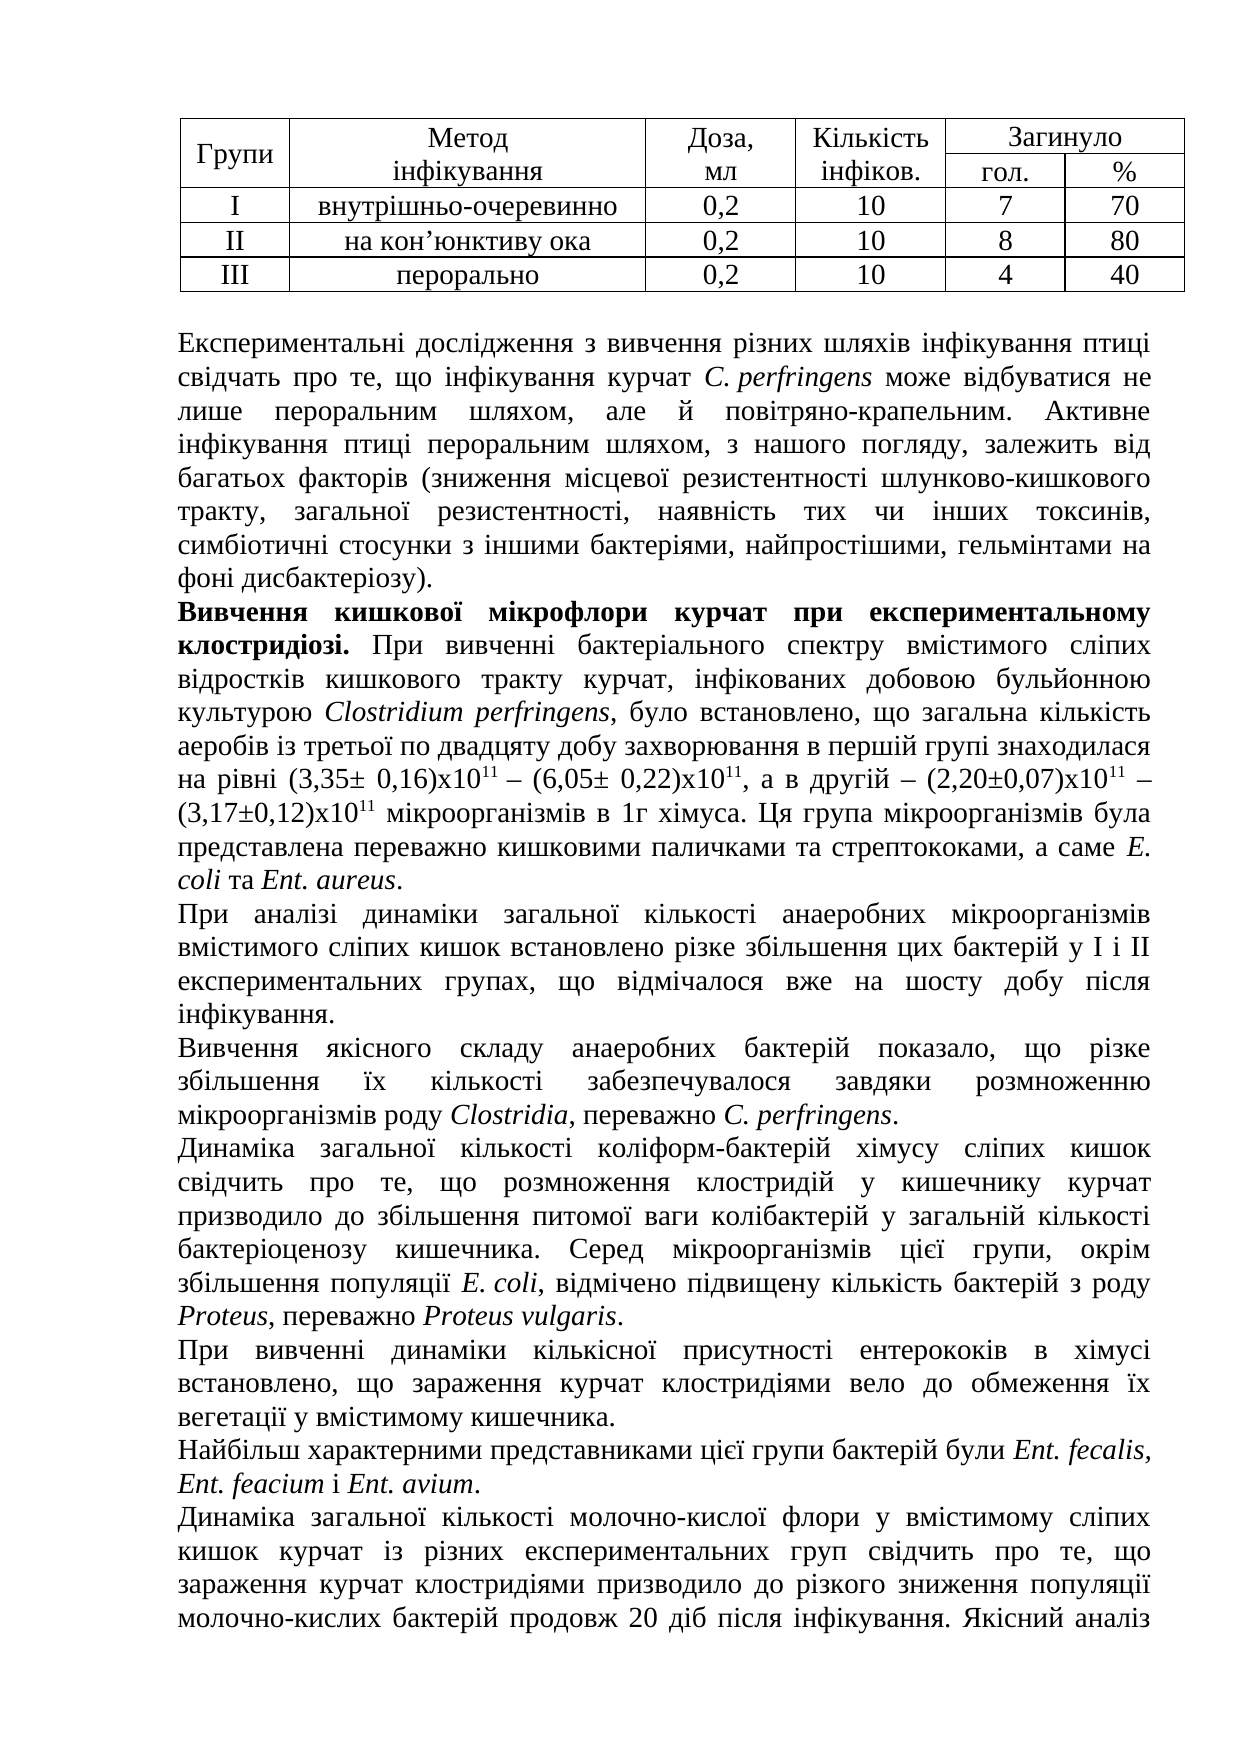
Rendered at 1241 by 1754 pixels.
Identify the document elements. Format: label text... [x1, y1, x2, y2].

table_cell перорально [290, 258, 645, 291]
table_cell 80 [1066, 223, 1184, 256]
text Найбільш характерними представниками цієї групи бактерій були Еnt. fecalis, Еnt. feacium і Еnt. avium. [177, 1432, 1152, 1499]
text При вивченні динаміки кількісної присутності ентерококів в хімусі встановлено, що зараження курчат клостридіями вело до обмеження їх вегетації у вмістимому кишечника. [177, 1332, 1152, 1432]
text Вивчення якісного складу анаеробних бактерій показало, що різке збільшення їх кількості забезпечувалося завдяки розмноженню мікроорганізмів роду Clostridia, переважно C. рerfringens. [177, 1030, 1152, 1131]
table_cell 7 [946, 188, 1064, 222]
table_cell 0,2 [646, 223, 795, 256]
table_cell 4 [946, 258, 1064, 291]
table_cell 0,2 [646, 258, 795, 291]
table_cell 40 [1066, 258, 1184, 291]
table_header Доза, мл [646, 119, 795, 187]
table_cell ІІ [181, 223, 289, 256]
table_header Кількість інфіков. [796, 119, 945, 187]
table_cell гол. [946, 154, 1064, 187]
table_cell % [1066, 154, 1184, 187]
table_header Групи [181, 119, 289, 187]
text Динаміка загальної кількості коліформ-бактерій хімусу сліпих кишок свідчить про те, що розмноження клостридій у кишечнику курчат призводило до збільшення питомої ваги колібактерій у загальній кількості бактеріоценозу кишечника. Серед мікроорганізмів цієї групи, окрім збільшення популяції E. сoli, відмічено підвищену кількість бактерій з роду Proteus, переважно Proteus vulgaris. [177, 1131, 1152, 1332]
table_cell І [181, 188, 289, 222]
table_cell 70 [1066, 188, 1184, 222]
text Вивчення кишкової мікрофлори курчат при експериментальному клостридіозі. При вивченні бактеріального спектру вмістимого сліпих відростків кишкового тракту курчат, інфікованих добовою бульйонною культурою Clostridium perfringens, було встановлено, що загальна кількість аеробів із третьої по двадцяту добу захворювання в першій групі знаходилася на рівні (3,35± 0,16)х1011 – (6,05± 0,22)х1011, а в другій – (2,20±0,07)х1011 – (3,17±0,12)х1011 мікроорганізмів в 1г хімуса. Ця група мікроорганізмів була представлена переважно кишковими паличками та стрептококами, а саме E. coli та Еnt. aureus. [177, 594, 1152, 896]
table_cell 8 [946, 223, 1064, 256]
table_cell 10 [796, 223, 945, 256]
table_cell на кон’юнктиву ока [290, 223, 645, 256]
table_cell 0,2 [646, 188, 795, 222]
text Експериментальні дослідження з вивчення різних шляхів інфікування птиці свідчать про те, що інфікування курчат C. perfringens може відбуватися не лише пероральним шляхом, але й повітряно-крапельним. Активне інфікування птиці пероральним шляхом, з нашого погляду, залежить від багатьох факторів (зниження місцевої резистентності шлунково-кишкового тракту, загальної резистентності, наявність тих чи інших токсинів, симбіотичні стосунки з іншими бактеріями, найпростішими, гельмінтами на фоні дисбактеріозу). [177, 326, 1152, 594]
table_cell внутрішньо-очеревинно [290, 188, 645, 222]
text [177, 1499, 1152, 1634]
table_header Загинуло [946, 119, 1184, 153]
text При аналізі динаміки загальної кількості анаеробних мікроорганізмів вмістимого сліпих кишок встановлено різке збільшення цих бактерій у І і ІІ експериментальних групах, що відмічалося вже на шосту добу після інфікування. [177, 896, 1152, 1030]
table_cell ІІІ [181, 258, 289, 291]
table_header Метод інфікування [290, 119, 645, 187]
table_cell 10 [796, 258, 945, 291]
table_cell 10 [796, 188, 945, 222]
